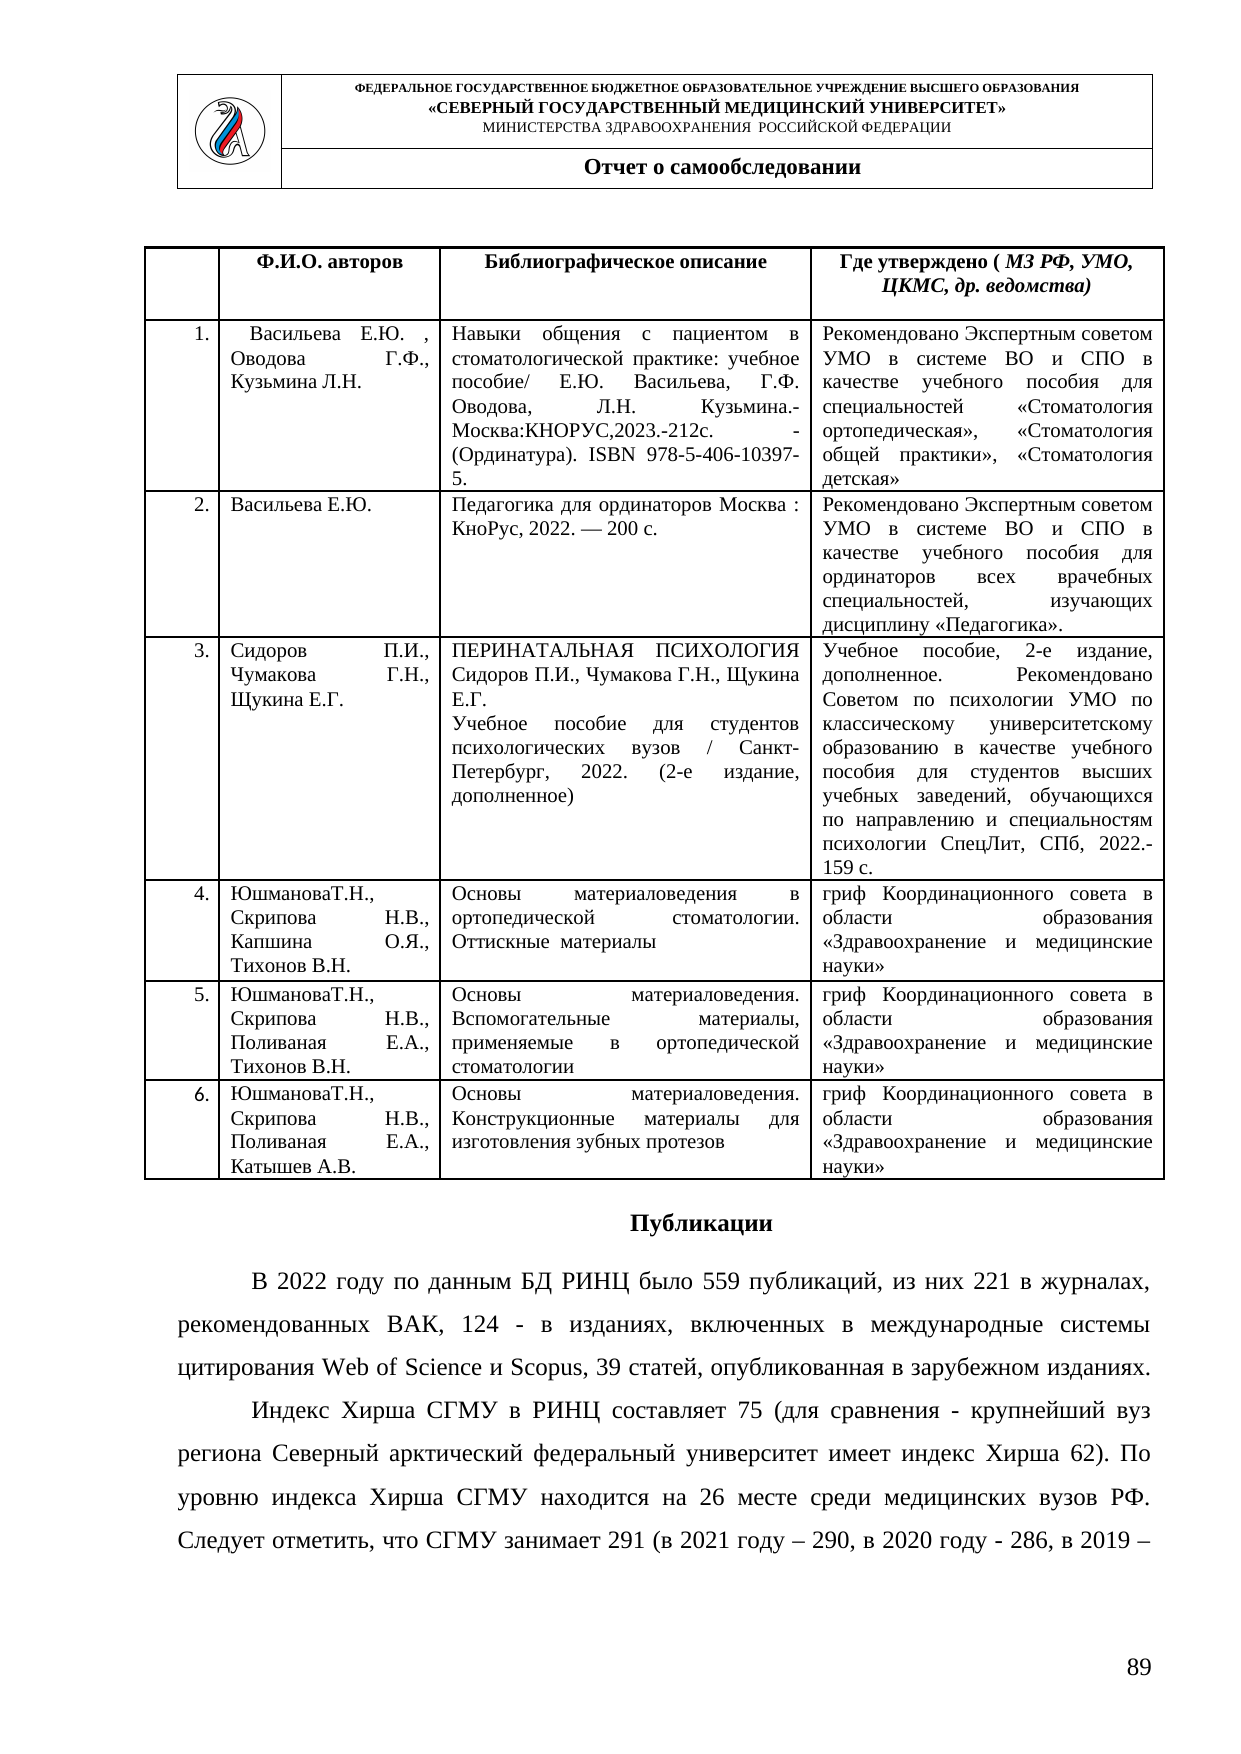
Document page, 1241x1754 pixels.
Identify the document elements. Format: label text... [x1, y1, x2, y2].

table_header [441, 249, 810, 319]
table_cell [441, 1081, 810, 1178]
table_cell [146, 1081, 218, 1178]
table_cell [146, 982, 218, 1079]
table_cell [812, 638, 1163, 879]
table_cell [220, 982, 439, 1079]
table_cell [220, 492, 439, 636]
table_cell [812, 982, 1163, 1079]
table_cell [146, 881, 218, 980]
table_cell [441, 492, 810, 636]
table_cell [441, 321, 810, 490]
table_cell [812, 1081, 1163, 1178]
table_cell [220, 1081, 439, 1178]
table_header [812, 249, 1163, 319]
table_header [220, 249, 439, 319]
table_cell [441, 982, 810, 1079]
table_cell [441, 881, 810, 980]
text Публикации [177, 1208, 1152, 1237]
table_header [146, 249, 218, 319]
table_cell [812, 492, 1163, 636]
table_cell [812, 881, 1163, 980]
picture [188, 90, 272, 172]
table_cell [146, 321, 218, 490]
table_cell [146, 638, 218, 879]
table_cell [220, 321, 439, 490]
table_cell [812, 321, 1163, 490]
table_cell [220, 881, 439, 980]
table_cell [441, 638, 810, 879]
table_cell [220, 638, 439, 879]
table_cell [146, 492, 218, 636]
